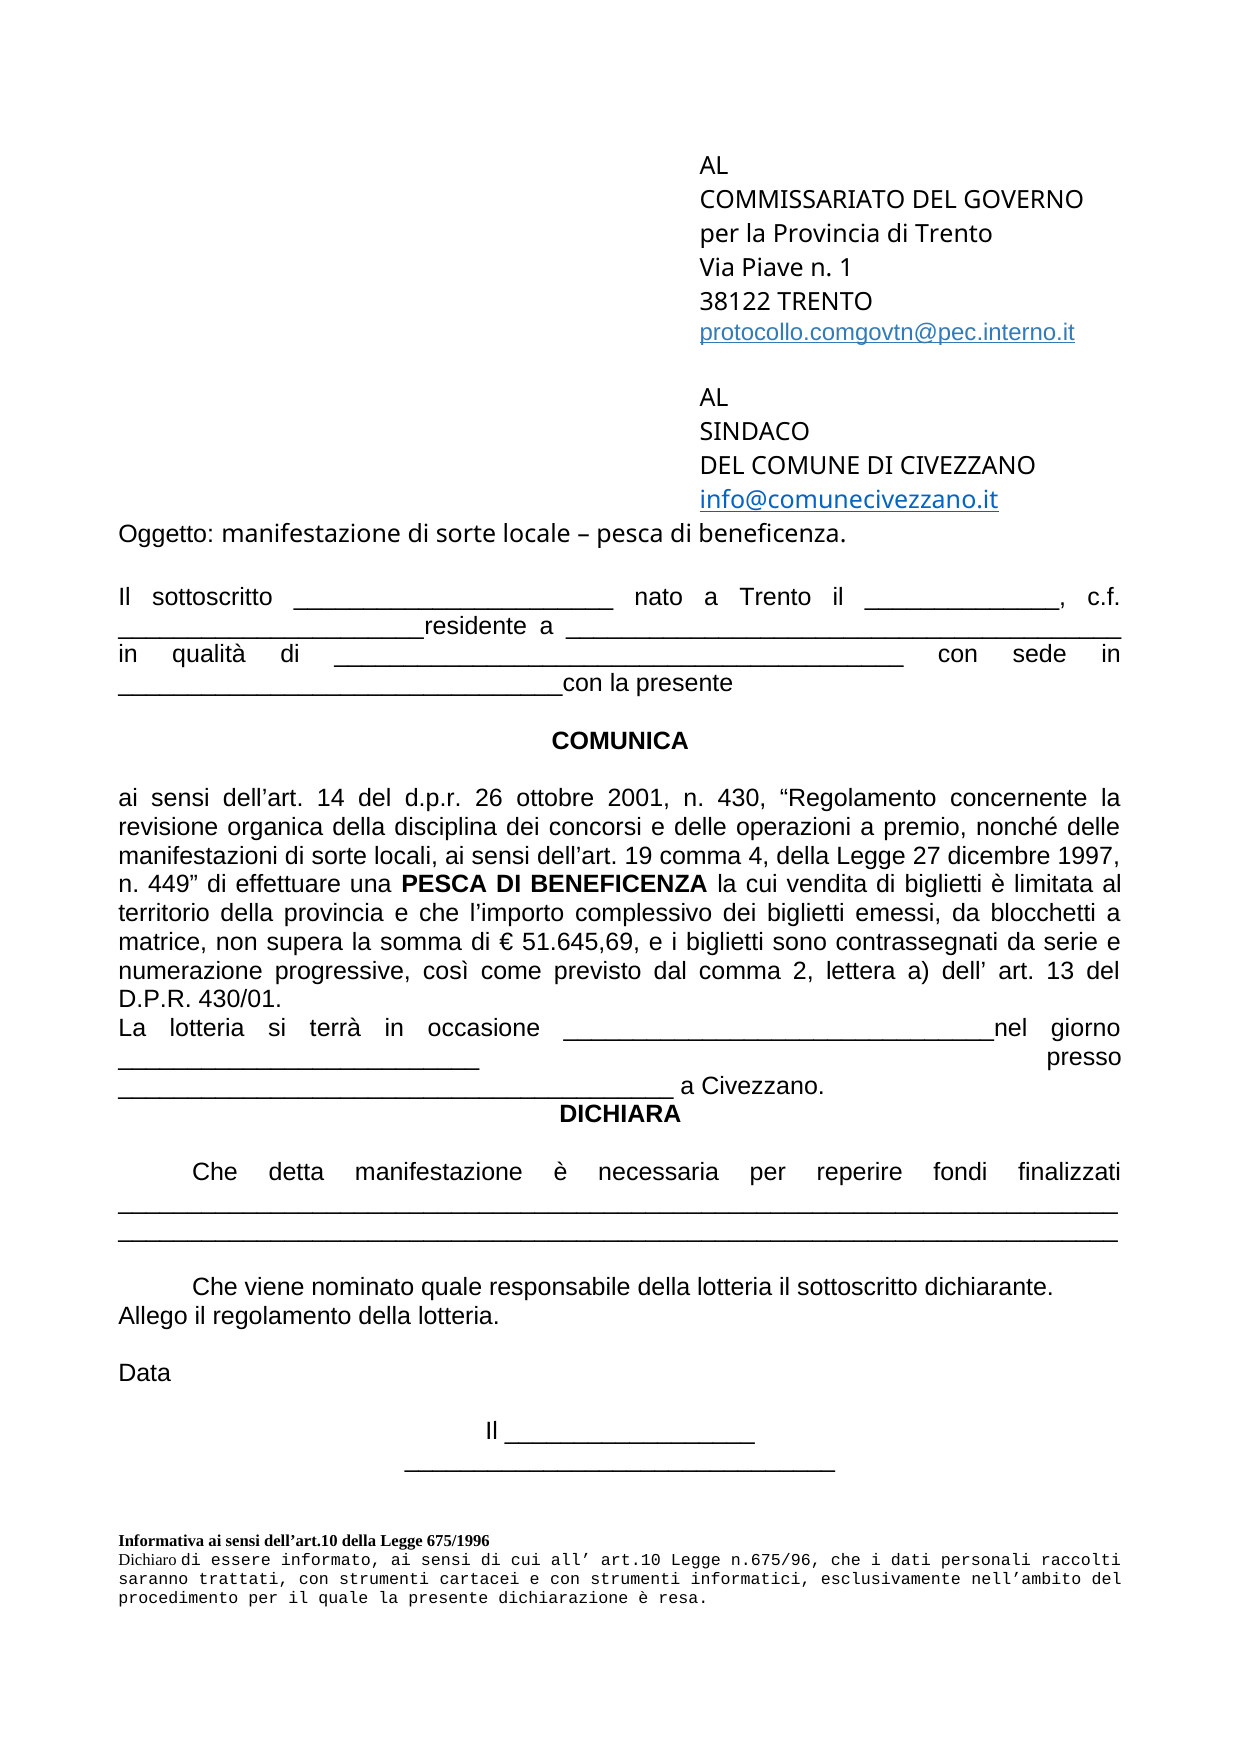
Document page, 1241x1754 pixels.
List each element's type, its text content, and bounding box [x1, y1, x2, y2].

text Allego il regolamento della lotteria. [118, 1301, 1122, 1329]
text per di Trento [699, 216, 1122, 250]
text COMMISSARIATO DEL GOVERNO [699, 182, 1122, 216]
text Data [118, 1358, 1122, 1387]
text Oggetto: manifestazione di sorte locale – pesca di beneficenza. [118, 516, 1122, 550]
text Dichiaro di essere informato, ai sensi di cui all’ art.10 Legge n.675/96, che i dati personali raccolti saranno trattati, con strumenti cartacei e con strumenti informatici, esclusivamente nell’ambito del procedimento per il quale la presente dichiarazione è resa. [118, 1550, 1122, 1608]
text ai sensi dell’art. 14 del d.p.r. 26 ottobre 2001, n. 430, “Regolamento concernente la revisione organica della disciplina dei concorsi e delle operazioni a premio, nonché delle manifestazioni di sorte locali, ai sensi dell’art. 19 comma 4, della Legge 27 dicembre 1997, n. 449” di effettuare una PESCA DI BENEFICENZA la cui vendita di biglietti è limitata al territorio della provincia e che l’importo complessivo dei biglietti emessi, da blocchetti a matrice, non supera la somma di € 51.645,69, e i biglietti sono contrassegnati da serie e numerazione progressive, così come previsto dal comma 2, lettera a) dell’ art. 13 del D.P.R. 430/01. [118, 783, 1122, 1013]
text Che detta manifestazione è necessaria per reperire fondi finalizzati ________________________________________________________________________________________________________________________________________________ [118, 1157, 1122, 1243]
text 38122 TRENTO [699, 284, 1122, 318]
text Che viene nominato quale responsabile della lotteria il sottoscritto dichiarante. [118, 1272, 1122, 1301]
text Il sottoscritto _______________________ nato a Trento il ______________, c.f. ______________________residente a ________________________________________ in qualità di _________________________________________ con sede in ________________________________con la presente [118, 582, 1122, 697]
subtitle COMUNICA [118, 726, 1122, 754]
text _______________________________ [118, 1444, 1122, 1473]
text La lotteria si terrà in occasione _______________________________nel giorno __________________________ presso ________________________________________ a Civezzano. [118, 1013, 1122, 1099]
text AL [699, 148, 1122, 182]
subtitle Informativa ai sensi dell’art.10 della Legge 675/1996 [118, 1531, 1122, 1550]
text DEL COMUNE DI CIVEZZANO [699, 448, 1122, 482]
subtitle DICHIARA [118, 1099, 1122, 1128]
text protocollo.comgovtn@pec.interno.it [699, 318, 1122, 346]
text SINDACO [699, 414, 1122, 448]
text AL [699, 379, 1122, 414]
text Il __________________ [118, 1416, 1122, 1444]
text Via Piave n. 1 [699, 250, 1122, 284]
text info@comunecivezzano.it [699, 482, 1122, 516]
